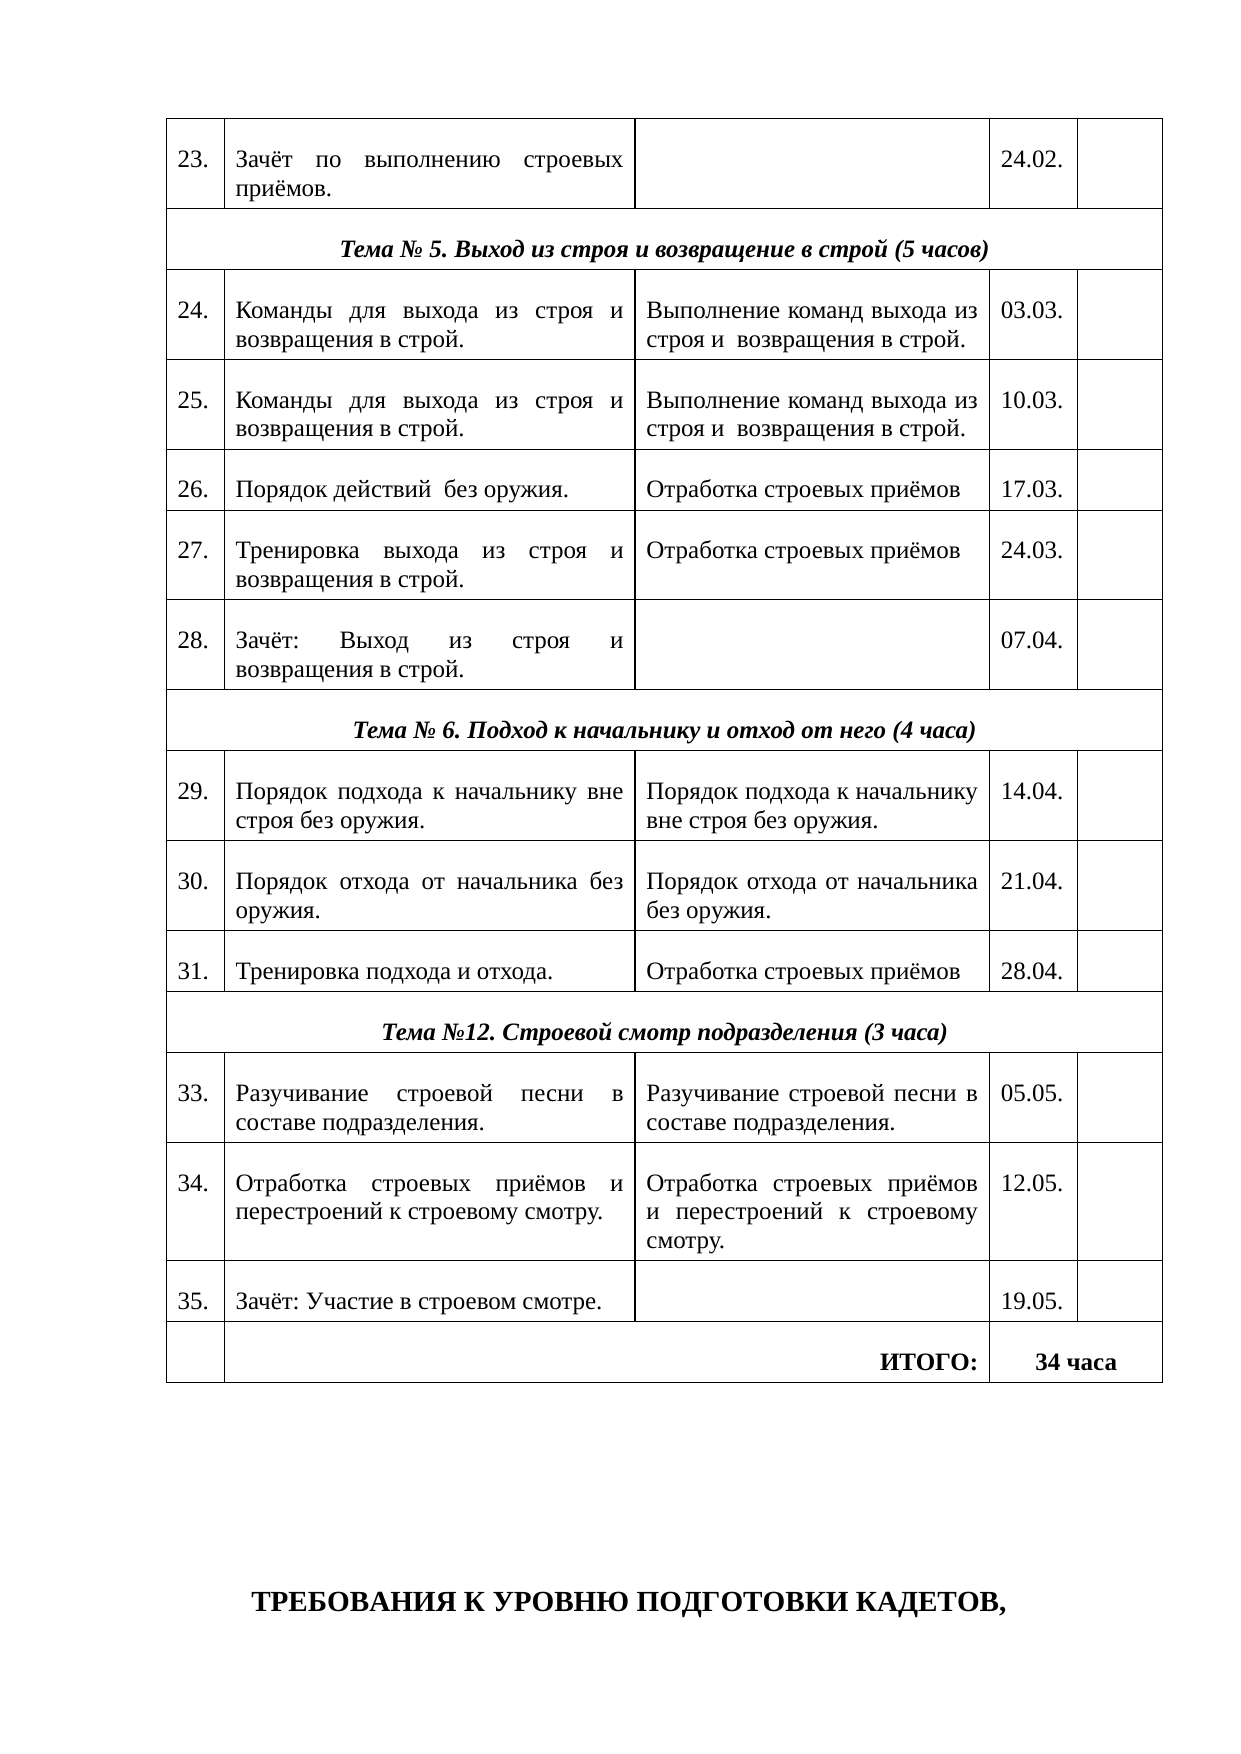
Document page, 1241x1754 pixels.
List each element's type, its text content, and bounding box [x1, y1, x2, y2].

table_cell Команды для выхода из строя и возвращения в строй. [225, 360, 634, 448]
table_cell Зачёт: Выход из строя и возвращения в строй. [225, 600, 634, 689]
table_cell 10.03. [990, 360, 1077, 448]
table_cell Тема №12. Строевой смотр подразделения (3 часа) [167, 992, 1162, 1052]
table_cell Порядок подхода к начальнику вне строя без оружия. [636, 751, 989, 840]
table_cell Отработка строевых приёмов [636, 511, 989, 599]
table_cell 24. [167, 270, 224, 359]
table_cell Отработка строевых приёмов [636, 931, 989, 991]
table_cell [1078, 1143, 1162, 1260]
table_cell Отработка строевых приёмов и перестроений к строевому смотру. [636, 1143, 989, 1260]
table_cell 30. [167, 841, 224, 930]
table_cell Порядок отхода от начальника без оружия. [636, 841, 989, 930]
table_cell 17.03. [990, 450, 1077, 509]
table_cell 35. [167, 1261, 224, 1321]
table_cell 07.04. [990, 600, 1077, 689]
table_cell [1078, 270, 1162, 359]
table_cell ИТОГО: [225, 1322, 989, 1382]
table_cell 23. [167, 119, 224, 208]
table_cell 12.05. [990, 1143, 1077, 1260]
table_cell Порядок отхода от начальника без оружия. [225, 841, 634, 930]
table_cell 05.05. [990, 1053, 1077, 1142]
table_cell Выполнение команд выхода из строя и возвращения в строй. [636, 360, 989, 448]
table_cell [1078, 931, 1162, 991]
table_cell 27. [167, 511, 224, 599]
table_cell 24.03. [990, 511, 1077, 599]
table_cell Зачёт по выполнению строевых приёмов. [225, 119, 634, 208]
table_cell 28.04. [990, 931, 1077, 991]
table_cell [1078, 511, 1162, 599]
table_cell Зачёт: Участие в строевом смотре. [225, 1261, 634, 1321]
table_cell Порядок действий без оружия. [225, 450, 634, 509]
table_cell 03.03. [990, 270, 1077, 359]
table_cell Разучивание строевой песни в составе подразделения. [225, 1053, 634, 1142]
table_cell 28. [167, 600, 224, 689]
table_cell 19.05. [990, 1261, 1077, 1321]
table_cell 29. [167, 751, 224, 840]
table_cell Выполнение команд выхода из строя и возвращения в строй. [636, 270, 989, 359]
table_cell [1078, 600, 1162, 689]
table_cell [636, 1261, 989, 1321]
table_cell [1078, 1053, 1162, 1142]
table_cell 34. [167, 1143, 224, 1260]
table_cell Тренировка подхода и отхода. [225, 931, 634, 991]
table_cell [636, 119, 989, 208]
table_cell Отработка строевых приёмов и перестроений к строевому смотру. [225, 1143, 634, 1260]
table_cell Команды для выхода из строя и возвращения в строй. [225, 270, 634, 359]
table_cell Тема № 6. Подход к начальнику и отход от него (4 часа) [167, 690, 1162, 750]
table_cell 31. [167, 931, 224, 991]
text ТРЕБОВАНИЯ К УРОВНЮ ПОДГОТОВКИ КАДЕТОВ, [177, 1584, 1152, 1618]
table_cell [1078, 119, 1162, 208]
table_cell Тренировка выхода из строя и возвращения в строй. [225, 511, 634, 599]
table_cell [1078, 360, 1162, 448]
table_cell 21.04. [990, 841, 1077, 930]
table_cell 26. [167, 450, 224, 509]
table_cell 33. [167, 1053, 224, 1142]
table_cell Тема № 5. Выход из строя и возвращение в строй (5 часов) [167, 209, 1162, 269]
table_cell [167, 1322, 224, 1382]
table_cell [636, 600, 989, 689]
table_cell [1078, 751, 1162, 840]
table_cell 25. [167, 360, 224, 448]
table_cell Разучивание строевой песни в составе подразделения. [636, 1053, 989, 1142]
table_cell Порядок подхода к начальнику вне строя без оружия. [225, 751, 634, 840]
table_cell 14.04. [990, 751, 1077, 840]
table_cell 34 часа [990, 1322, 1162, 1382]
table_cell [1078, 841, 1162, 930]
table_cell [1078, 1261, 1162, 1321]
table_cell [1078, 450, 1162, 509]
table_cell Отработка строевых приёмов [636, 450, 989, 509]
table_cell 24.02. [990, 119, 1077, 208]
